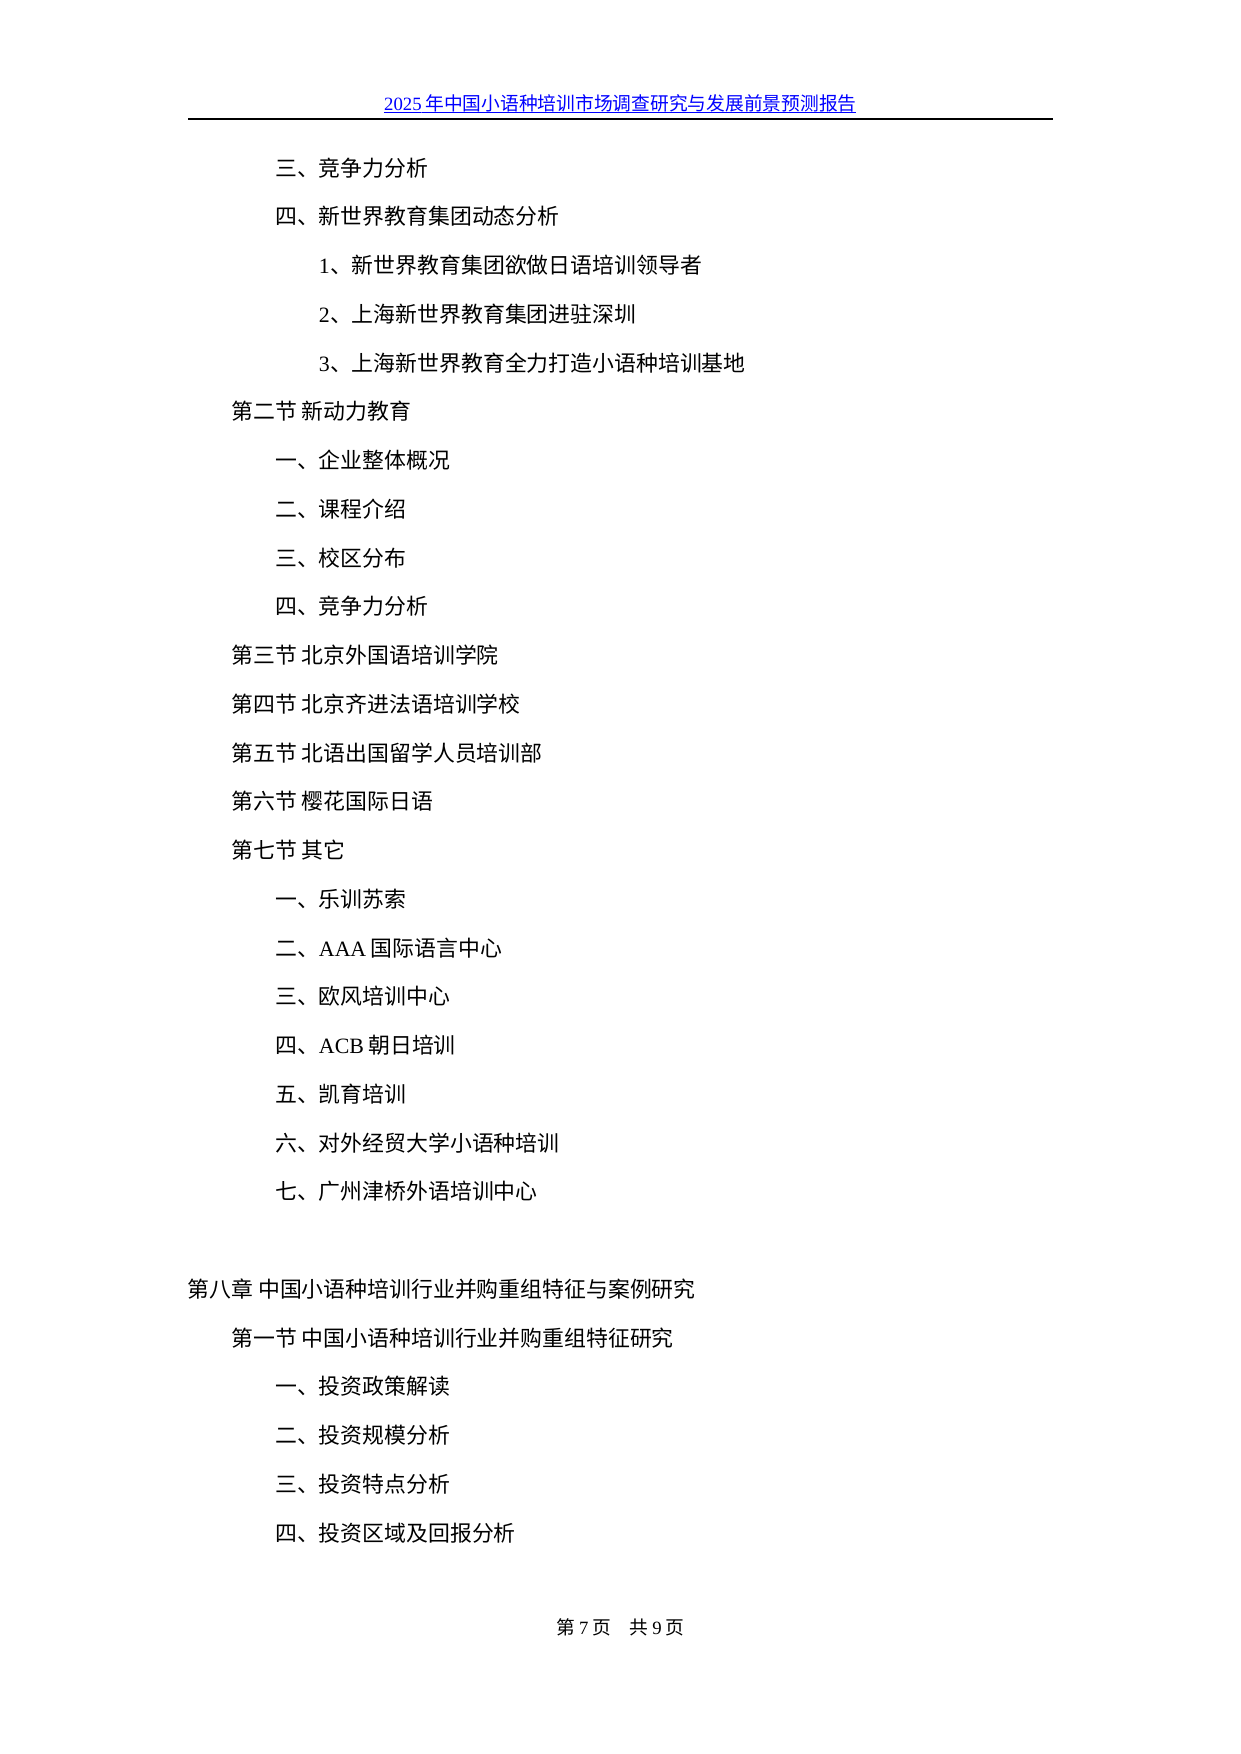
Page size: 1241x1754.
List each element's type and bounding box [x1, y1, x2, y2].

text [187, 150, 1053, 1548]
